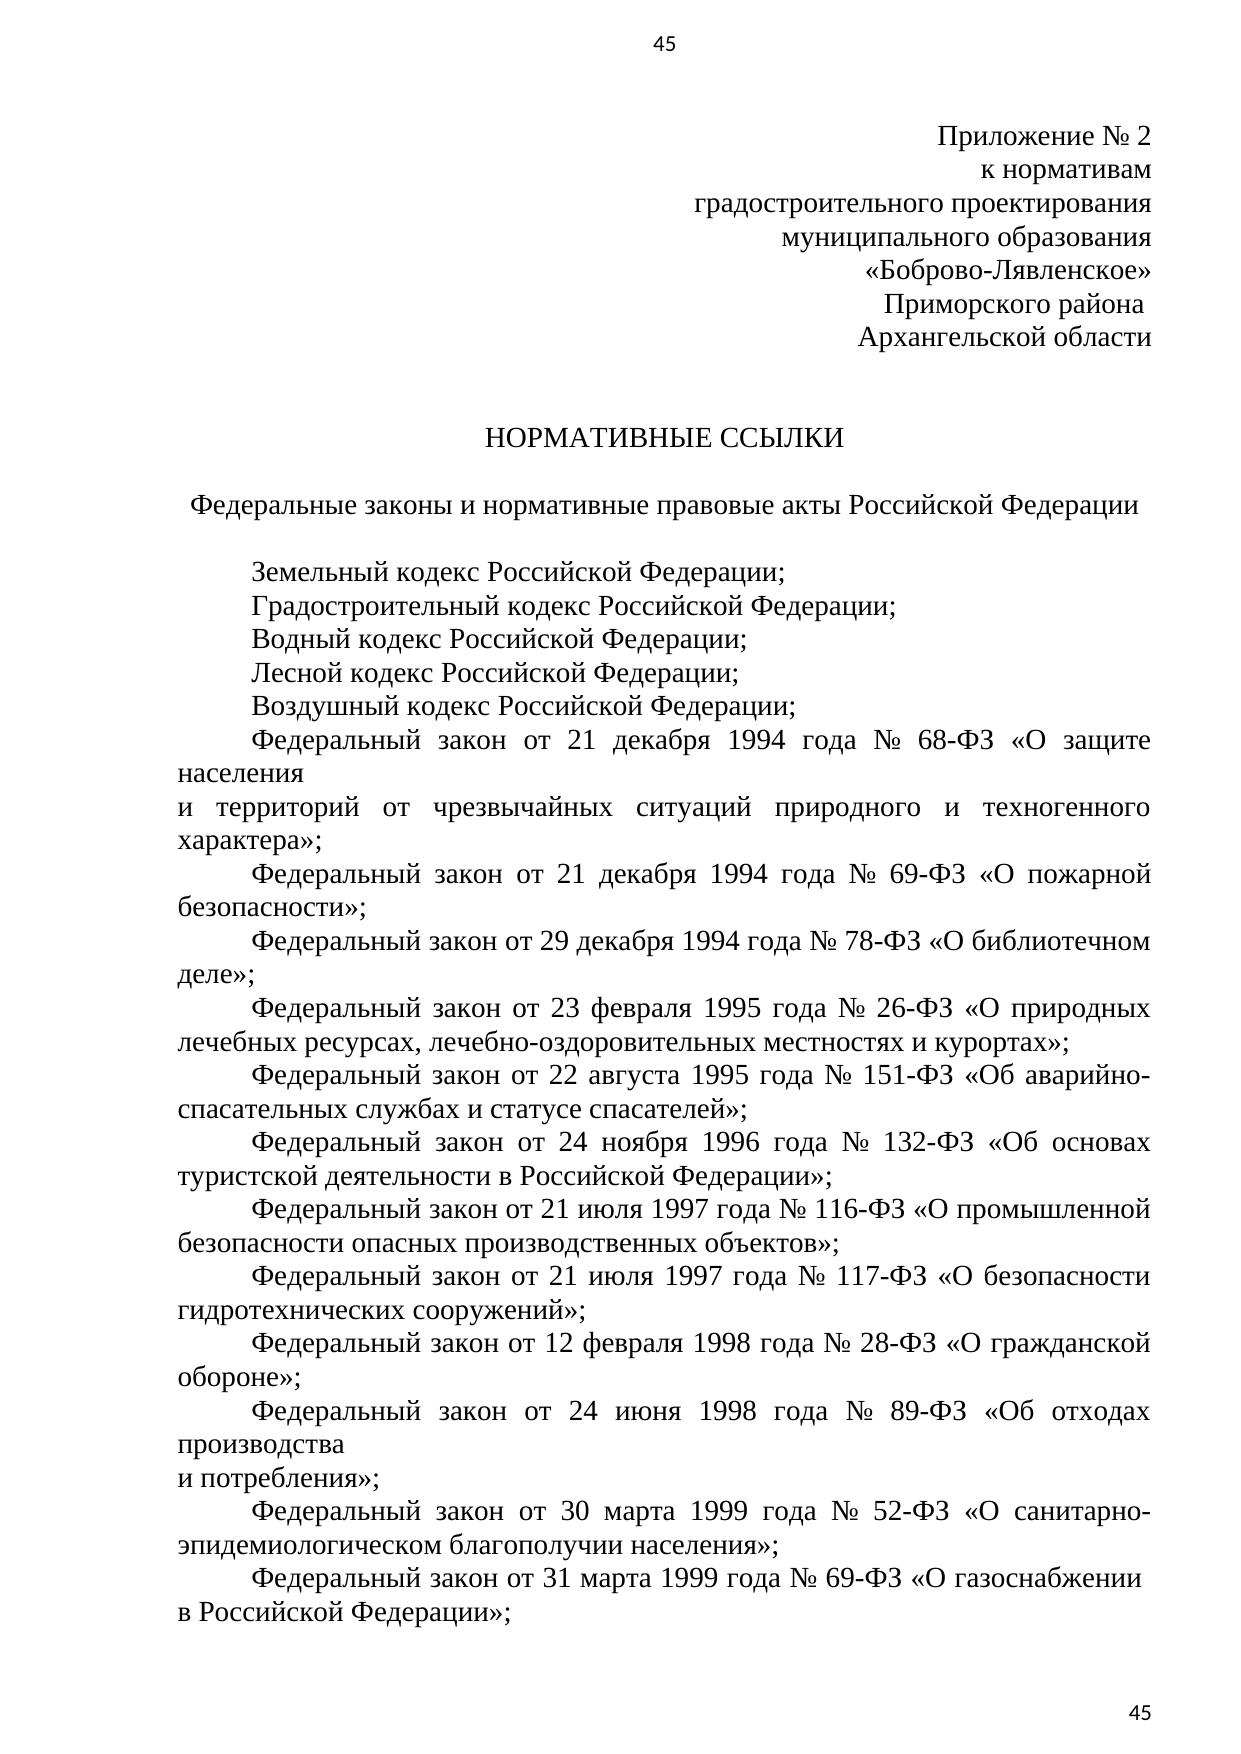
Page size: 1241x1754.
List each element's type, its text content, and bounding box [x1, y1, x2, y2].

text Земельный кодекс Российской Федерации; [177, 554, 1152, 588]
text Воздушный кодекс Российской Федерации; [177, 688, 1152, 722]
text «Боброво-Лявленское» [177, 252, 1152, 286]
text Приморского района Архангельской области [177, 286, 1152, 353]
text Градостроительный кодекс Российской Федерации; [177, 588, 1152, 621]
text Федеральные законы и нормативные правовые акты Российской Федерации [177, 487, 1152, 521]
text Федеральный закон от 12 февраля 1998 года № 28-ФЗ «О гражданской обороне»; [177, 1326, 1152, 1393]
text градостроительного проектирования [177, 185, 1152, 219]
text Федеральный закон от 31 марта 1999 года № 69-ФЗ «О газоснабжении в Российской Федерации»; [177, 1560, 1152, 1627]
text Лесной кодекс Российской Федерации; [177, 655, 1152, 688]
text Приложение № 2 [177, 118, 1152, 152]
text Федеральный закон от 29 декабря 1994 года № 78-ФЗ «О библиотечном деле»; [177, 923, 1152, 990]
text Федеральный закон от 24 июня 1998 года № 89-ФЗ «Об отходах производства и потребления»; [177, 1393, 1152, 1493]
text Федеральный закон от 21 декабря 1994 года № 68-ФЗ «О защите населения и территорий от чрезвычайных ситуаций природного и техногенного характера»; [177, 722, 1152, 856]
text НОРМАТИВНЫЕ ССЫЛКИ [177, 420, 1152, 453]
text Федеральный закон от 21 июля 1997 года № 117-ФЗ «О безопасности гидротехнических сооружений»; [177, 1258, 1152, 1326]
text Водный кодекс Российской Федерации; [177, 621, 1152, 655]
text Федеральный закон от 22 августа 1995 года № 151-ФЗ «Об аварийно-спасательных службах и статусе спасателей»; [177, 1057, 1152, 1124]
text Федеральный закон от 30 марта 1999 года № 52-ФЗ «О санитарно-эпидемиологическом благополучии населения»; [177, 1493, 1152, 1560]
text Федеральный закон от 21 июля 1997 года № 116-ФЗ «О промышленной безопасности опасных производственных объектов»; [177, 1191, 1152, 1258]
text Федеральный закон от 23 февраля 1995 года № 26-ФЗ «О природных лечебных ресурсах, лечебно-оздоровительных местностях и курортах»; [177, 990, 1152, 1057]
text Федеральный закон от 21 декабря 1994 года № 69-ФЗ «О пожарной безопасности»; [177, 856, 1152, 923]
text Федеральный закон от 24 ноября 1996 года № 132-ФЗ «Об основах туристской деятельности в Российской Федерации»; [177, 1124, 1152, 1191]
text к нормативам [177, 152, 1152, 185]
text муниципального образования [177, 219, 1152, 252]
